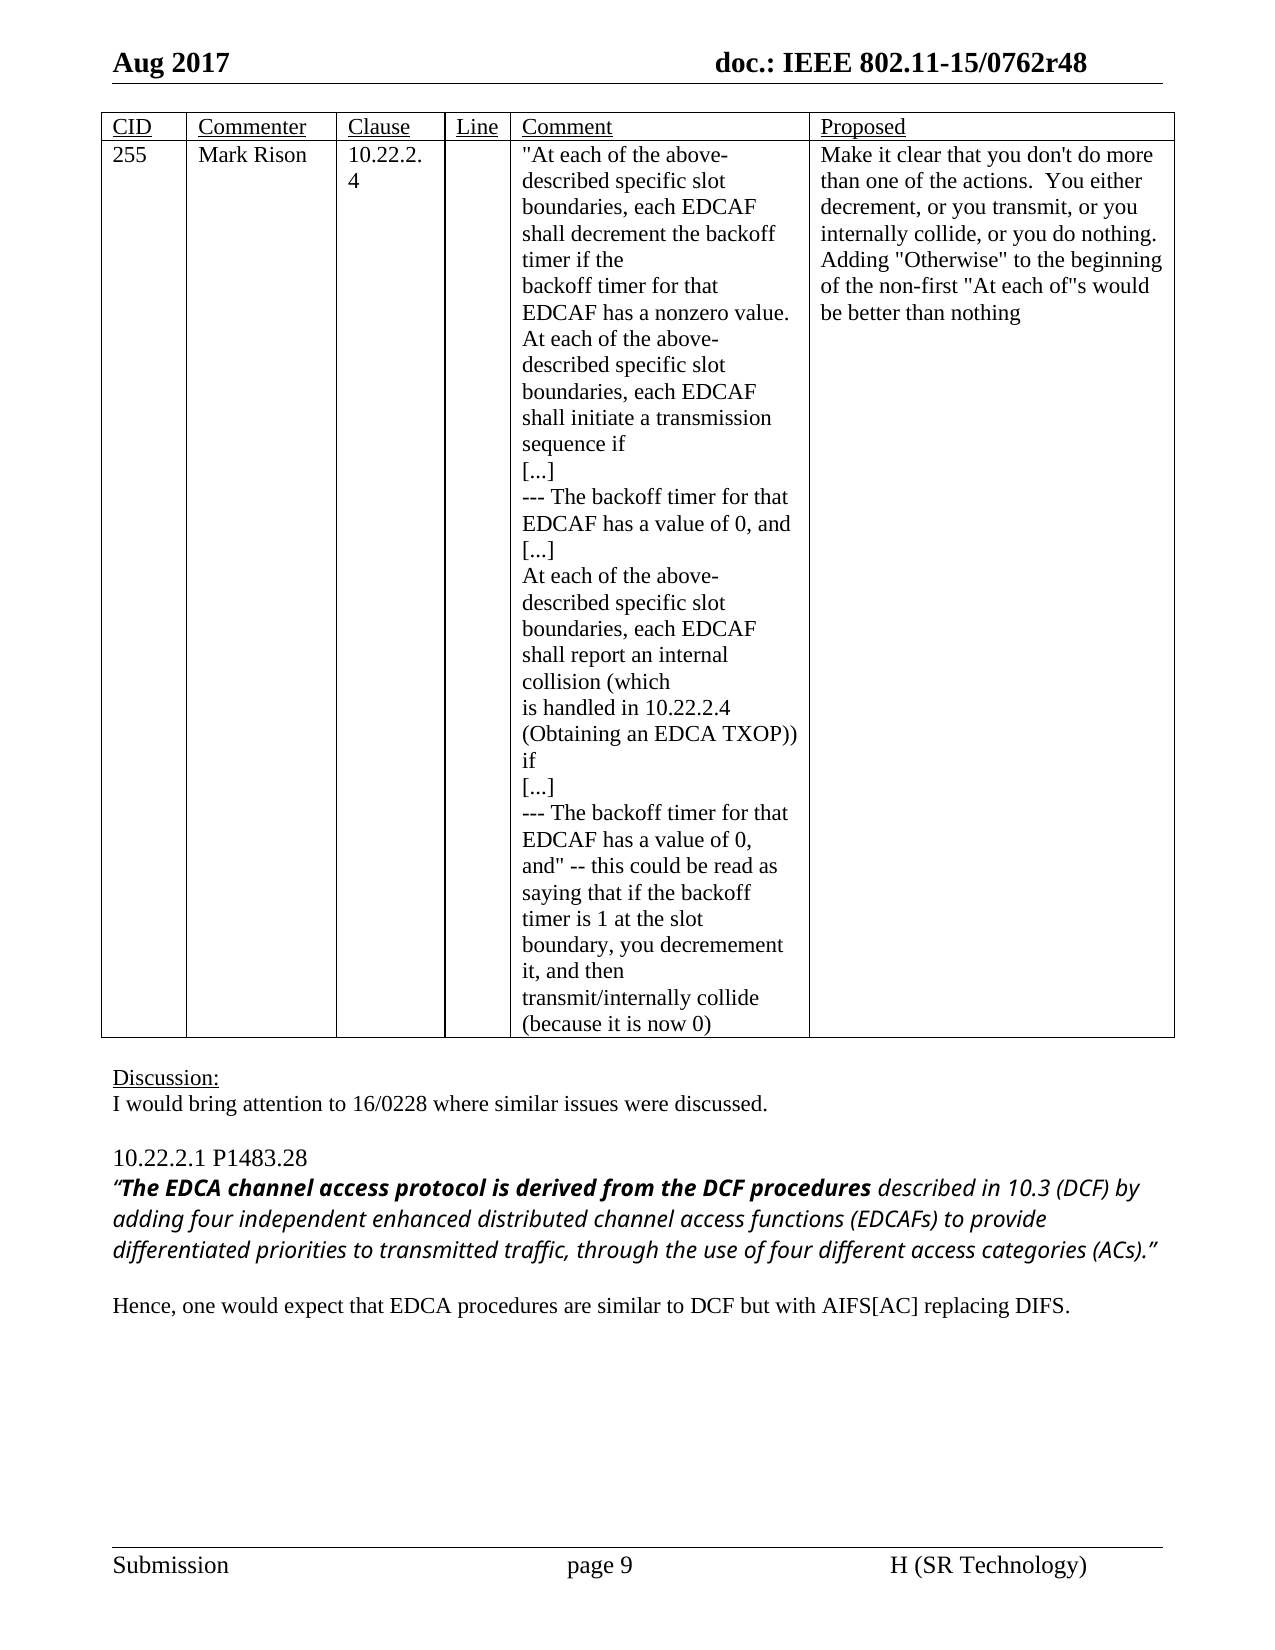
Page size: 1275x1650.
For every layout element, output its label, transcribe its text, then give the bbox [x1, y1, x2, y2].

table_header CID [102, 113, 186, 139]
table_header Proposed [810, 113, 1174, 139]
table_cell Make it clear that you don't do more than one of the actions. You either decrement, or you transmit, or you internally collide, or you do nothing. Adding "Otherwise" to the beginning of the non-first "At each of"s would be better than nothing [810, 141, 1174, 1037]
table_cell [446, 141, 510, 1037]
table_cell 10.22.2.4 [337, 141, 444, 1037]
text “The EDCA channel access protocol is derived from the DCF procedures described in 10.3 (DCF) by adding four independent enhanced distributed channel access functions (EDCAFs) to provide differentiated priorities to transmitted traffic, through the use of four different access categories (ACs).” [112, 1172, 1163, 1266]
text Hence, one would expect that EDCA procedures are similar to DCF but with AIFS[AC] replacing DIFS. [112, 1292, 1163, 1318]
text I would bring attention to 16/0228 where similar issues were discussed. [112, 1090, 1163, 1117]
table_cell "At each of the above-described specific slot boundaries, each EDCAF shall decrement the backoff timer if the backoff timer for that EDCAF has a nonzero value. At each of the above-described specific slot boundaries, each EDCAF shall initiate a transmission sequence if [...] --- The backoff timer for that EDCAF has a value of 0, and [...] At each of the above-described specific slot boundaries, each EDCAF shall report an internal collision (which is handled in 10.22.2.4 (Obtaining an EDCA TXOP)) if [...] --- The backoff timer for that EDCAF has a value of 0, and" -- this could be read as saying that if the backoff timer is 1 at the slot boundary, you decremement it, and then transmit/internally collide (because it is now 0) [511, 141, 809, 1037]
table_header Clause [337, 113, 444, 139]
table_cell 255 [102, 141, 186, 1037]
text 10.22.2.1 P1483.28 [112, 1143, 1163, 1172]
table_header Commenter [187, 113, 336, 139]
text Discussion: [112, 1064, 1163, 1090]
table_header Comment [511, 113, 809, 139]
table_header Line [446, 113, 510, 139]
table_cell Mark Rison [187, 141, 336, 1037]
